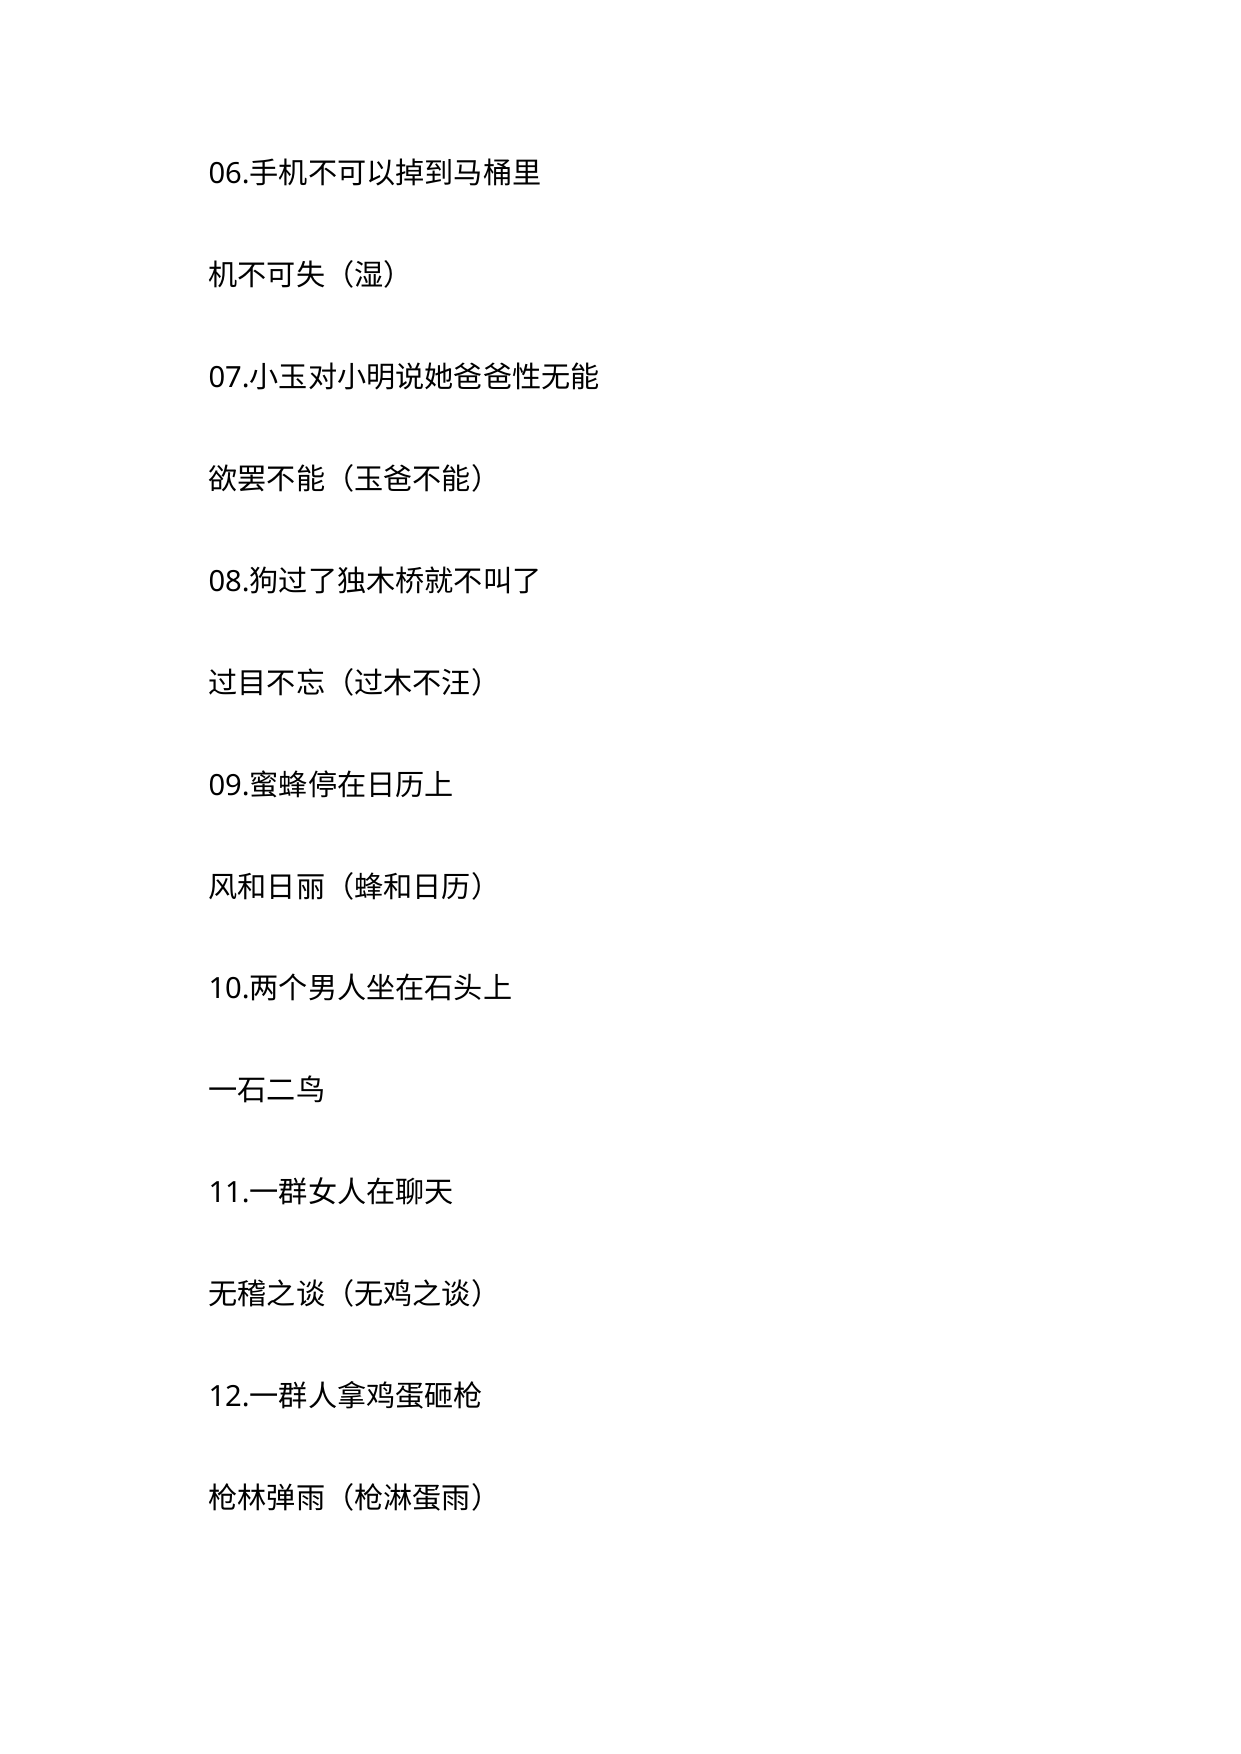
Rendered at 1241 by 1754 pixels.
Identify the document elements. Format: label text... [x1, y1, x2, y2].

text 枪林弹雨（枪淋蛋雨） [150, 1474, 1090, 1517]
text 08.狗过了独木桥就不叫了 [150, 557, 1090, 600]
text 09.蜜蜂停在日历上 [150, 761, 1090, 804]
text 风和日丽（蜂和日历） [150, 863, 1090, 906]
text 12.一群人拿鸡蛋砸枪 [150, 1372, 1090, 1415]
text 一石二鸟 [150, 1067, 1090, 1109]
text 06.手机不可以掉到马桶里 [150, 150, 1090, 192]
text 无稽之谈（无鸡之谈） [150, 1271, 1090, 1313]
text 10.两个男人坐在石头上 [150, 965, 1090, 1007]
text 07.小玉对小明说她爸爸性无能 [150, 354, 1090, 396]
text 过目不忘（过木不汪） [150, 659, 1090, 702]
text 机不可失（湿） [150, 252, 1090, 294]
text 11.一群女人在聊天 [150, 1169, 1090, 1211]
text 欲罢不能（玉爸不能） [150, 456, 1090, 498]
